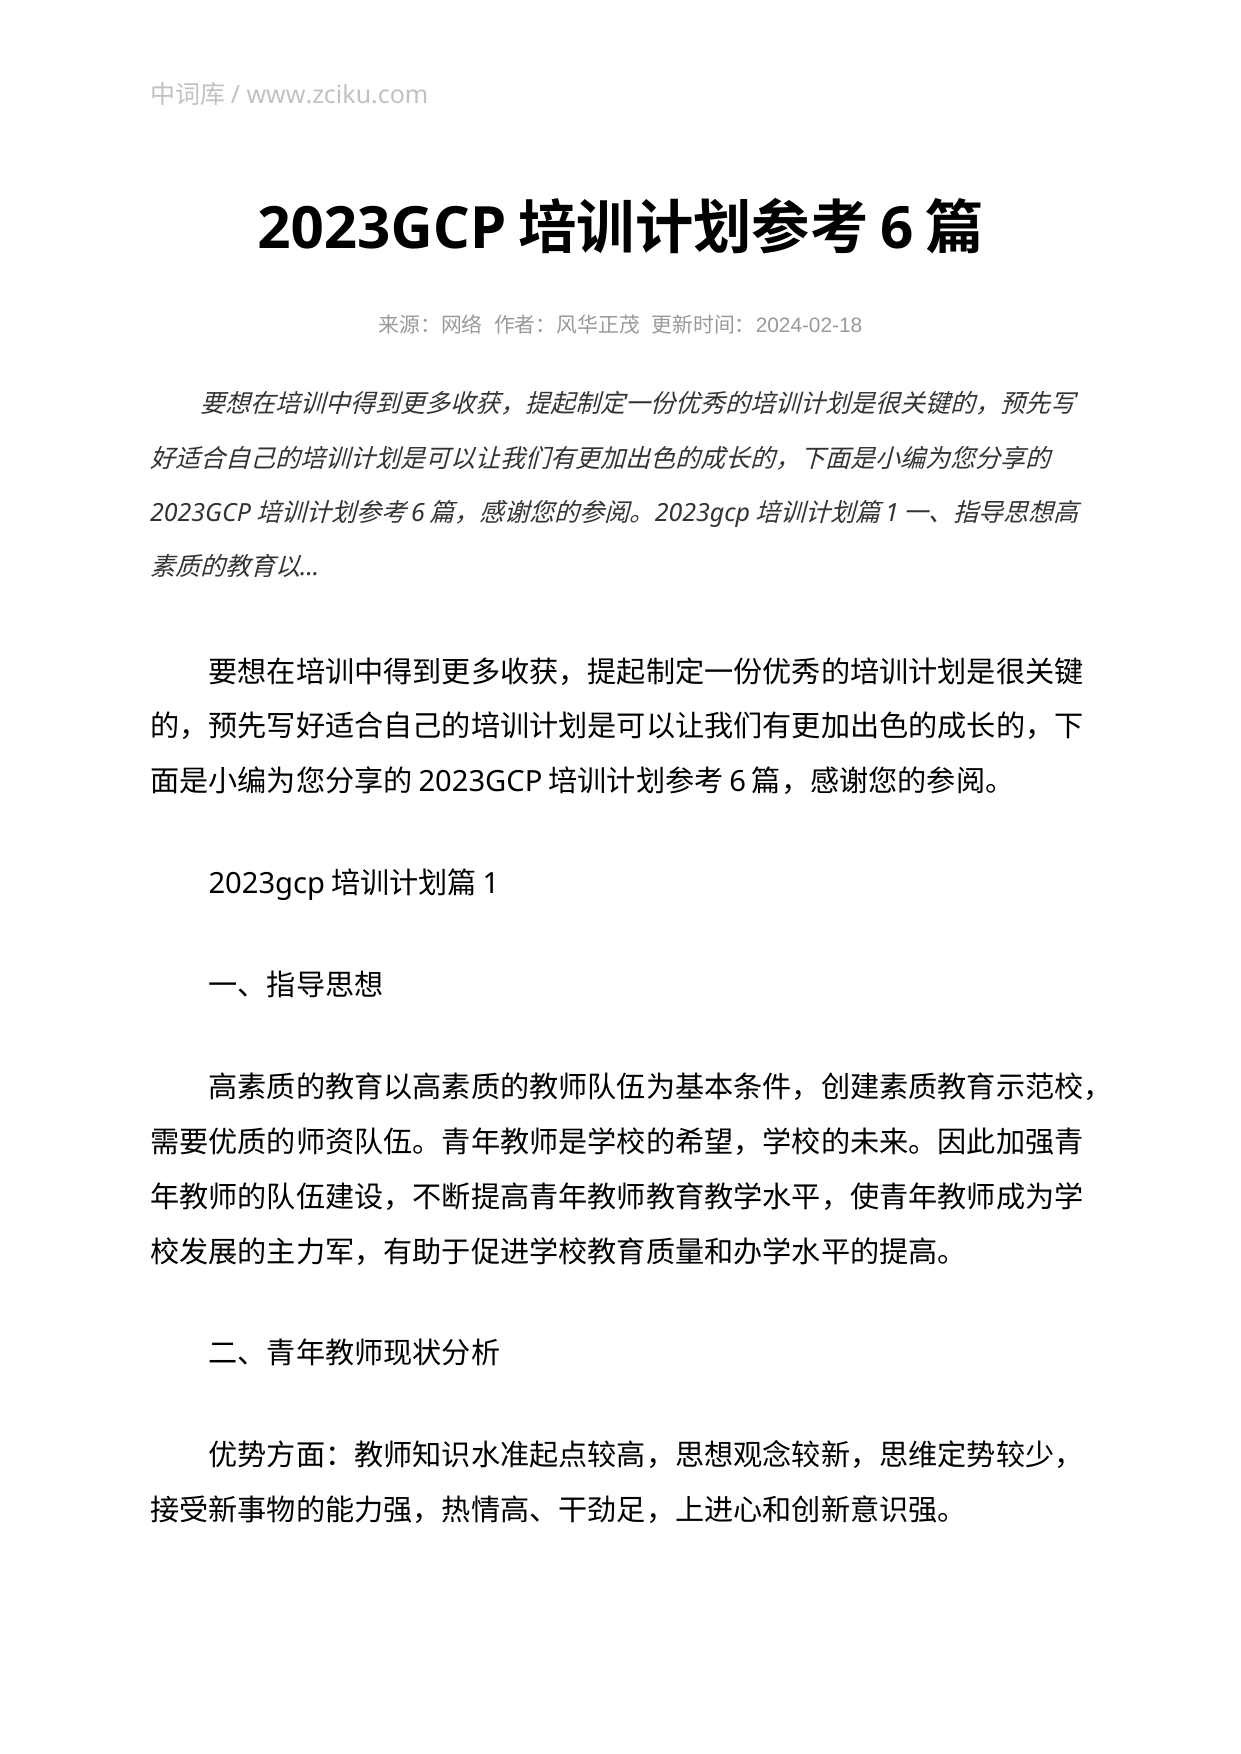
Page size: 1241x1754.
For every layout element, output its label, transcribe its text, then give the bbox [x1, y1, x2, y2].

text 优势方面：教师知识水准起点较高，思想观念较新，思维定势较少，接受新事物的能力强，热情高、干劲足，上进心和创新意识强。 [150, 1432, 1090, 1529]
text 2023gcp培训计划篇1 [150, 860, 1090, 902]
text 高素质的教育以高素质的教师队伍为基本条件，创建素质教育示范校，需要优质的师资队伍。青年教师是学校的希望，学校的未来。因此加强青年教师的队伍建设，不断提高青年教师教育教学水平，使青年教师成为学校发展的主力军，有助于促进学校教育质量和办学水平的提高。 [150, 1064, 1090, 1271]
text 来源：网络 作者：风华正茂 更新时间：2024-02-18 [150, 313, 1090, 337]
text 一、指导思想 [150, 962, 1090, 1004]
subtitle 2023GCP培训计划参考6篇 [150, 181, 1090, 266]
text 要想在培训中得到更多收获，提起制定一份优秀的培训计划是很关键的，预先写好适合自己的培训计划是可以让我们有更加出色的成长的，下面是小编为您分享的2023GCP培训计划参考6篇，感谢您的参阅。2023gcp培训计划篇1一、指导思想高素质的教育以... [150, 384, 1090, 583]
text 二、青年教师现状分析 [150, 1330, 1090, 1372]
text 要想在培训中得到更多收获，提起制定一份优秀的培训计划是很关键的，预先写好适合自己的培训计划是可以让我们有更加出色的成长的，下面是小编为您分享的2023GCP培训计划参考6篇，感谢您的参阅。 [150, 648, 1090, 800]
